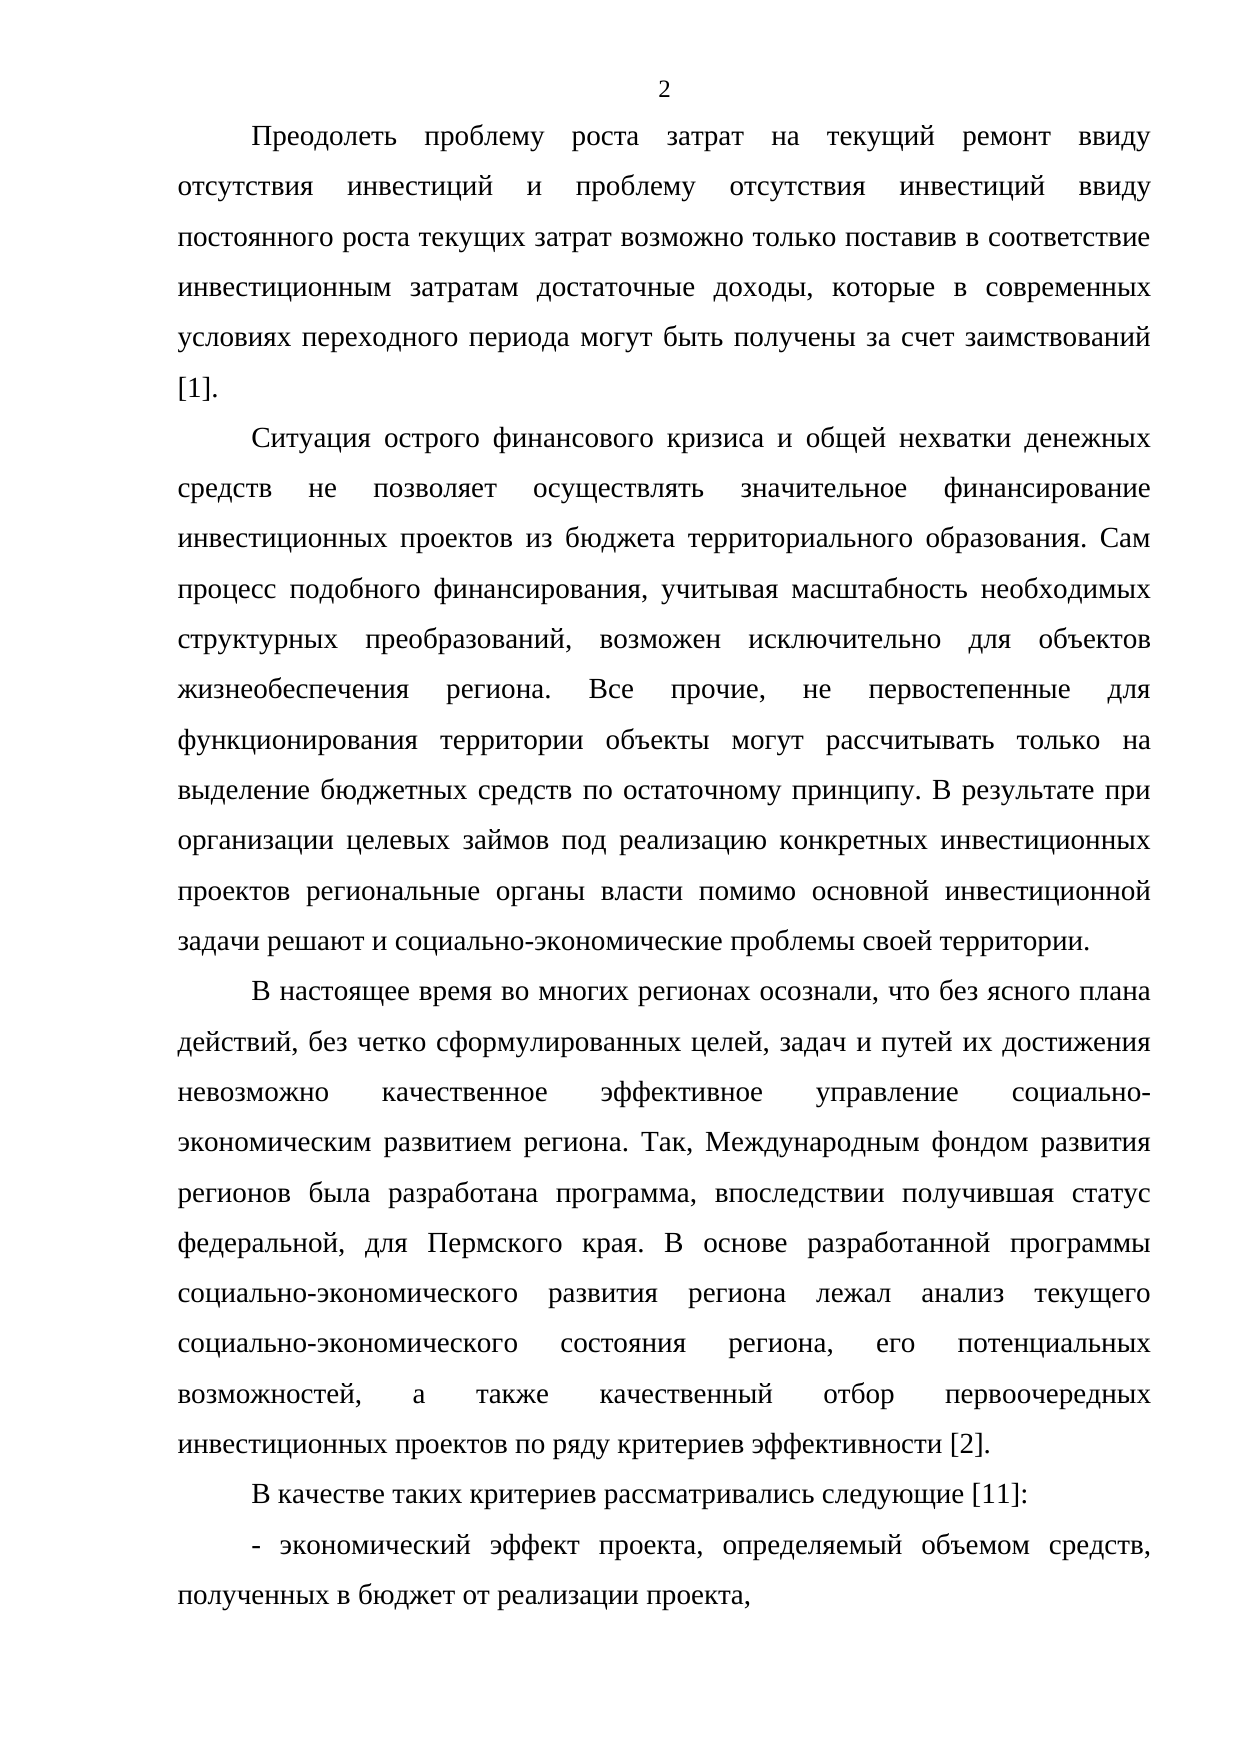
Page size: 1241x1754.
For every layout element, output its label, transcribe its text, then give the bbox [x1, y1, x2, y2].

text Преодолеть проблему роста затрат на текущий ремонт ввиду отсутствия инвестиций и проблему отсутствия инвестиций ввиду постоянного роста текущих затрат возможно только поставив в соответствие инвестиционным затратам достаточные доходы, которые в современных условиях переходного периода могут быть получены за счет заимствований [1]. [177, 118, 1152, 403]
text В настоящее время во многих регионах осознали, что без ясного плана действий, без четко сформулированных целей, задач и путей их достижения невозможно качественное эффективное управление социально-экономическим развитием региона. Так, Международным фондом развития регионов была разработана программа, впоследствии получившая статус федеральной, для Пермского края. В основе разработанной программы социально-экономического развития региона лежал анализ текущего социально-экономического состояния региона, его потенциальных возможностей, а также качественный отбор первоочередных инвестиционных проектов по ряду критериев эффективности [2]. [177, 973, 1152, 1460]
text Ситуация острого финансового кризиса и общей нехватки денежных средств не позволяет осуществлять значительное финансирование инвестиционных проектов из бюджета территориального образования. Сам процесс подобного финансирования, учитывая масштабность необходимых структурных преобразований, возможен исключительно для объектов жизнеобеспечения региона. Все прочие, не первостепенные для функционирования территории объекты могут рассчитывать только на выделение бюджетных средств по остаточному принципу. В результате при организации целевых займов под реализацию конкретных инвестиционных проектов региональные органы власти помимо основной инвестиционной задачи решают и социально-экономические проблемы своей территории. [177, 420, 1152, 957]
text В качестве таких критериев рассматривались следующие [11]: [177, 1477, 1152, 1510]
text - экономический эффект проекта, определяемый объемом средств, полученных в бюджет от реализации проекта, [177, 1527, 1152, 1611]
